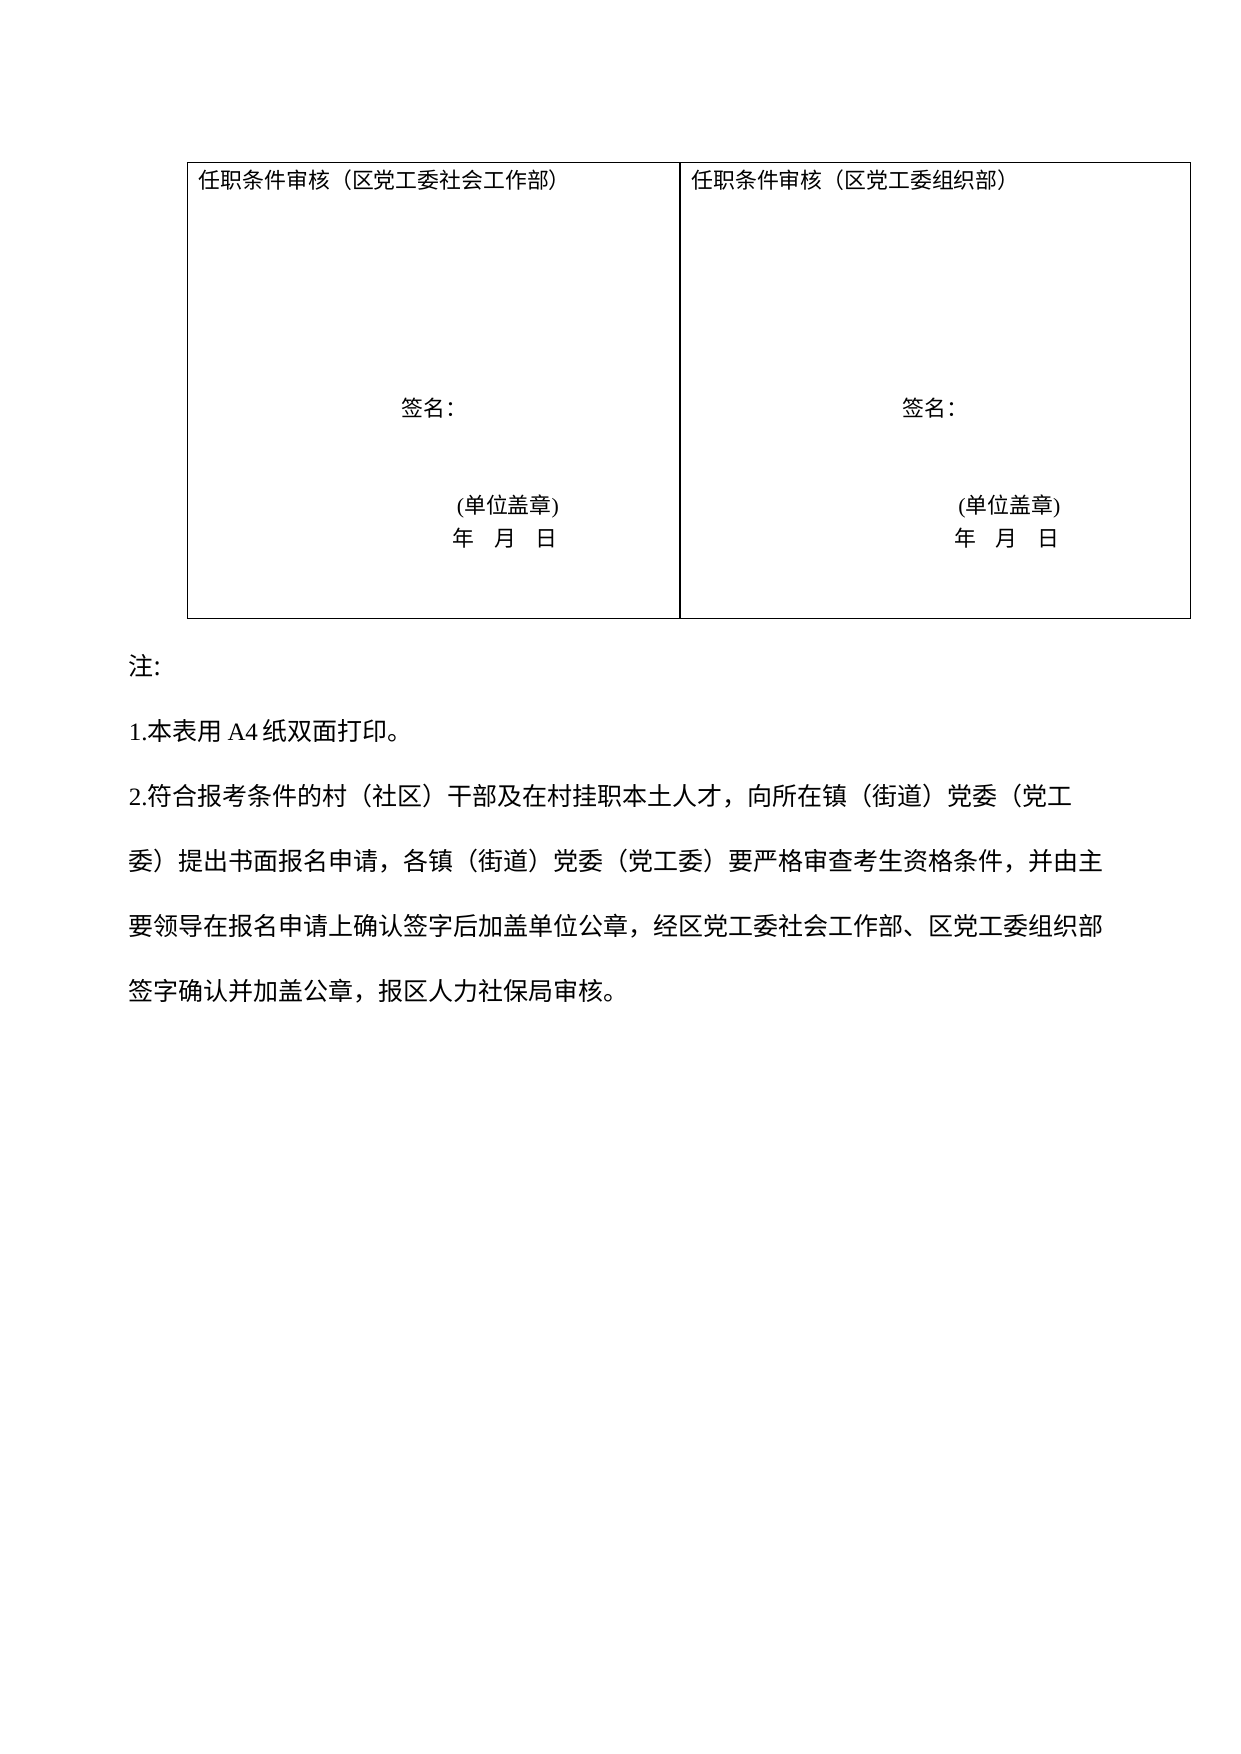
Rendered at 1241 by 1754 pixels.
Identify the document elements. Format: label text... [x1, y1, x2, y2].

text 2.符合报考条件的村（社区）干部及在村挂职本土人才，向所在镇（街道）党委（党工委）提出书面报名申请，各镇（街道）党委（党工委）要严格审查考生资格条件，并由主要领导在报名申请上确认签字后加盖单位公章，经区党工委社会工作部、区党工委组织部签字确认并加盖公章，报区人力社保局审核。 [128, 762, 1118, 1022]
text 1.本表用A4纸双面打印。 [128, 697, 1053, 762]
text 注: [128, 632, 1053, 697]
table_cell 任职条件审核（区党工委组织部） 签名： (单位盖章) 年 月 日 [681, 163, 1190, 618]
table_cell 任职条件审核（区党工委社会工作部） 签名： (单位盖章) 年 月 日 [188, 163, 679, 618]
